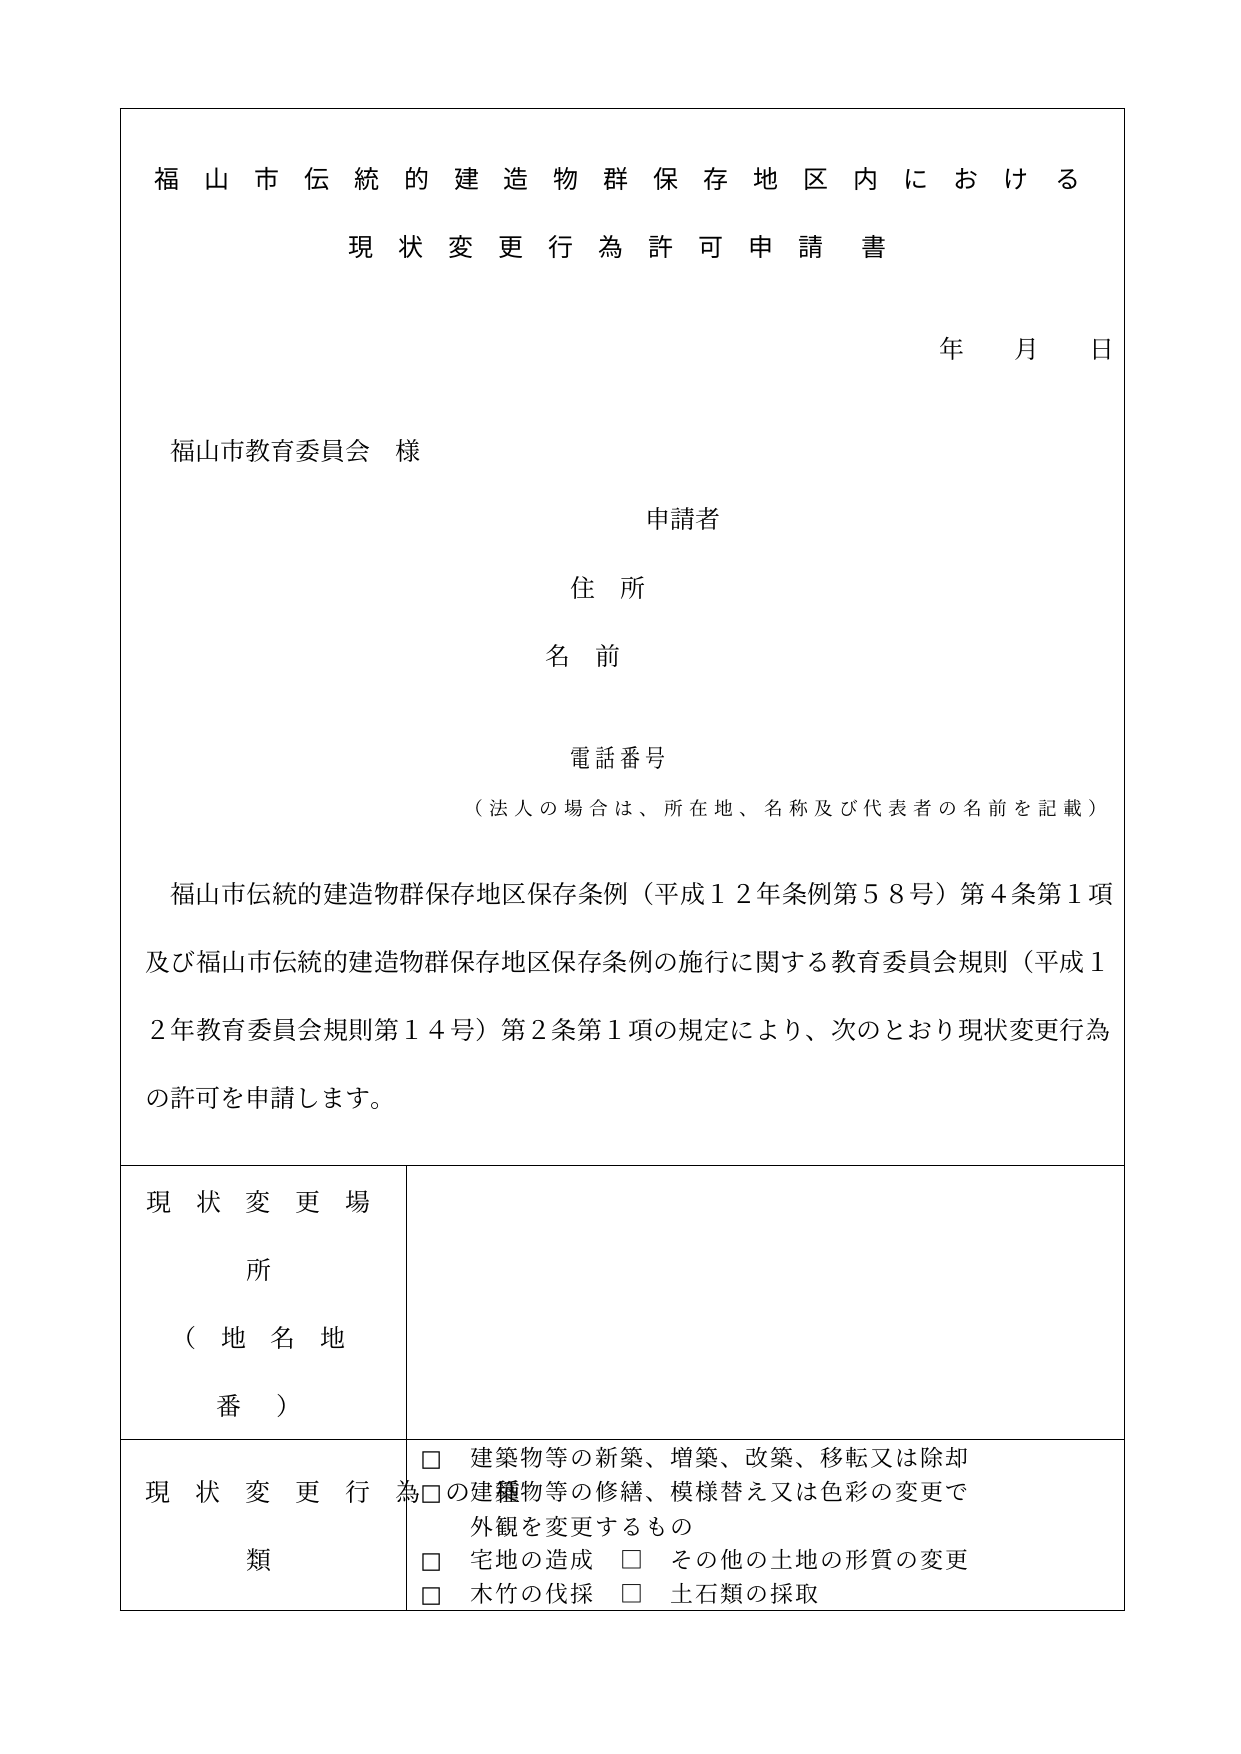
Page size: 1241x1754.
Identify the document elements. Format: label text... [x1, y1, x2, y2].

table_cell 現状変更行為の種類 [121, 1440, 406, 1610]
table_header 福山市伝統的建造物群保存地区内における 現状変更行為許可申請書 年 月 日 福山市教育委員会 様 申請者 住 所 名 前 電話番号 （法人の場合は、所在地、名称及び代表者の名前を記載） 福山市伝統的建造物群保存地区保存条例（平成１２年条例第５８号）第４条第１項及び福山市伝統的建造物群保存地区保存条例の施行に関する教育委員会規則（平成１２年教育委員会規則第１４号）第２条第１項の規定により、次のとおり現状変更行為の許可を申請します。 [121, 109, 1124, 1165]
table_cell 現状変更場所 （地名地番） [121, 1166, 406, 1439]
table_cell [407, 1166, 1124, 1439]
table_cell 建築物等の新築、増築、改築、移転又は除却 建築物等の修繕、模様替え又は色彩の変更で 外観を変更するもの 宅地の造成 □ その他の土地の形質の変更 □ 木竹の伐採 □ 土石類の採取 [407, 1440, 1124, 1610]
